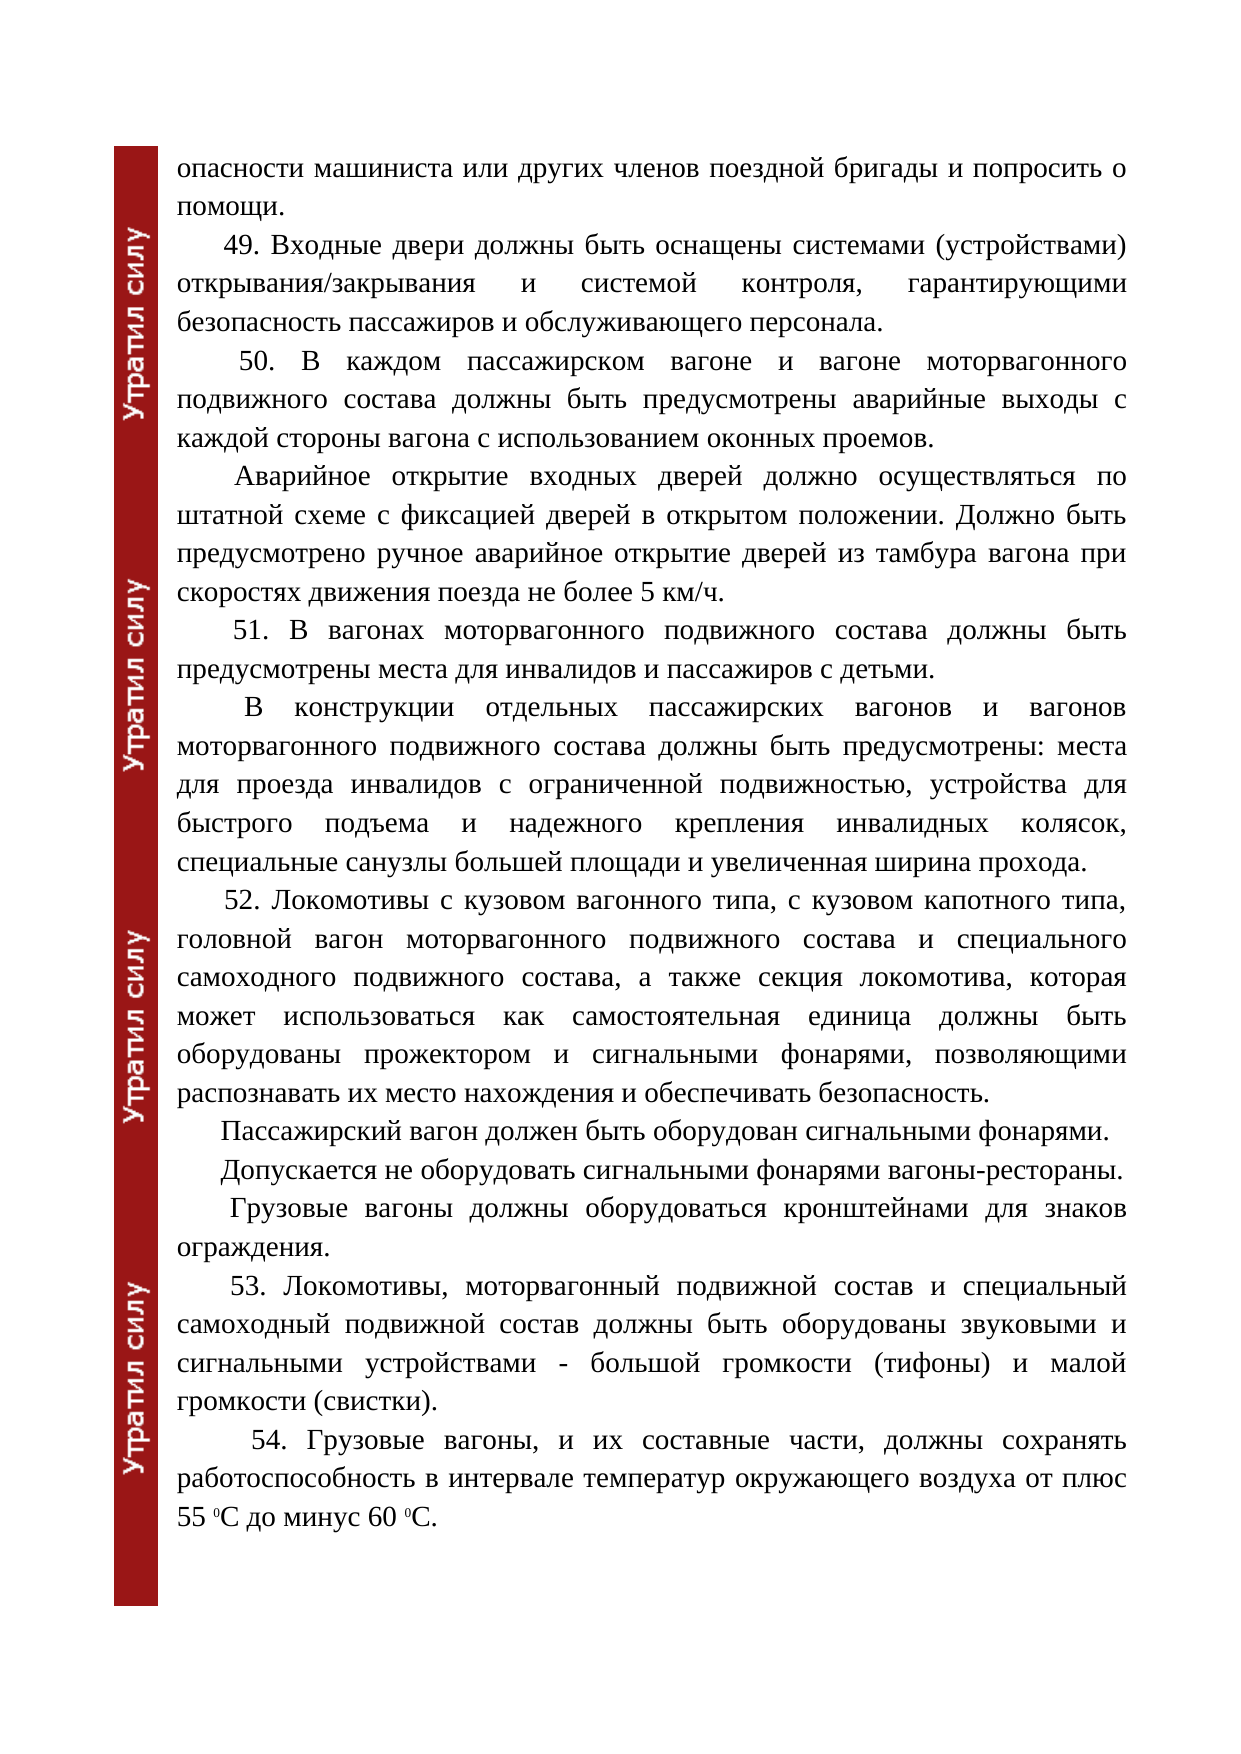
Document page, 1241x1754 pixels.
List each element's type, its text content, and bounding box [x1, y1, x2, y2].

text 50. В каждом пассажирском вагоне и вагоне моторвагонного подвижного состава должны быть предусмотрены аварийные выходы с каждой стороны вагона с использованием оконных проемов. [112, 343, 1128, 453]
picture [114, 684, 158, 689]
picture [114, 1147, 158, 1152]
picture [114, 222, 158, 227]
picture [114, 453, 158, 458]
text 51. В вагонах моторвагонного подвижного состава должны быть предусмотрены места для инвалидов и пассажиров с детьми. [112, 612, 1128, 684]
text Допускается не оборудовать сигнальными фонарями вагоны-рестораны. [112, 1152, 1128, 1186]
picture [114, 1263, 158, 1268]
picture [114, 607, 158, 612]
picture [114, 1108, 158, 1113]
picture [114, 146, 158, 150]
picture [114, 1417, 158, 1422]
text 53. Локомотивы, моторвагонный подвижной состав и специальный самоходный подвижной состав должны быть оборудованы звуковыми и сигнальными устройствами - большой громкости (тифоны) и малой громкости (свистки). [112, 1268, 1128, 1417]
text В конструкции отдельных пассажирских вагонов и вагонов моторвагонного подвижного состава должны быть предусмотрены: места для проезда инвалидов с ограниченной подвижностью, устройства для быстрого подъема и надежного крепления инвалидных колясок, специальные санузлы большей площади и увеличенная ширина прохода. [112, 689, 1128, 877]
text 52. Локомотивы с кузовом вагонного типа, с кузовом капотного типа, головной вагон моторвагонного подвижного состава и специального самоходного подвижного состава, а также секция локомотива, которая может использоваться как самостоятельная единица должны быть оборудованы прожектором и сигнальными фонарями, позволяющими распознавать их место нахождения и обеспечивать безопасность. [112, 882, 1128, 1108]
text Грузовые вагоны должны оборудоваться кронштейнами для знаков ограждения. [112, 1191, 1128, 1263]
picture [114, 1532, 158, 1606]
picture [114, 1186, 158, 1191]
text 54. Грузовые вагоны, и их составные части, должны сохранять работоспособность в интервале температур окружающего воздуха от плюс 55 0С до минус 60 0С. [112, 1422, 1128, 1532]
text 49. Входные двери должны быть оснащены системами (устройствами) открывания/закрывания и системой контроля, гарантирующими безопасность пассажиров и обслуживающего персонала. [112, 227, 1128, 338]
picture [114, 877, 158, 882]
text Пассажирский вагон должен быть оборудован сигнальными фонарями. [112, 1113, 1128, 1147]
text Аварийное открытие входных дверей должно осуществляться по штатной схеме с фиксацией дверей в открытом положении. Должно быть предусмотрено ручное аварийное открытие дверей из тамбура вагона при скоростях движения поезда не более 5 км/ч. [112, 458, 1128, 607]
picture [114, 338, 158, 343]
